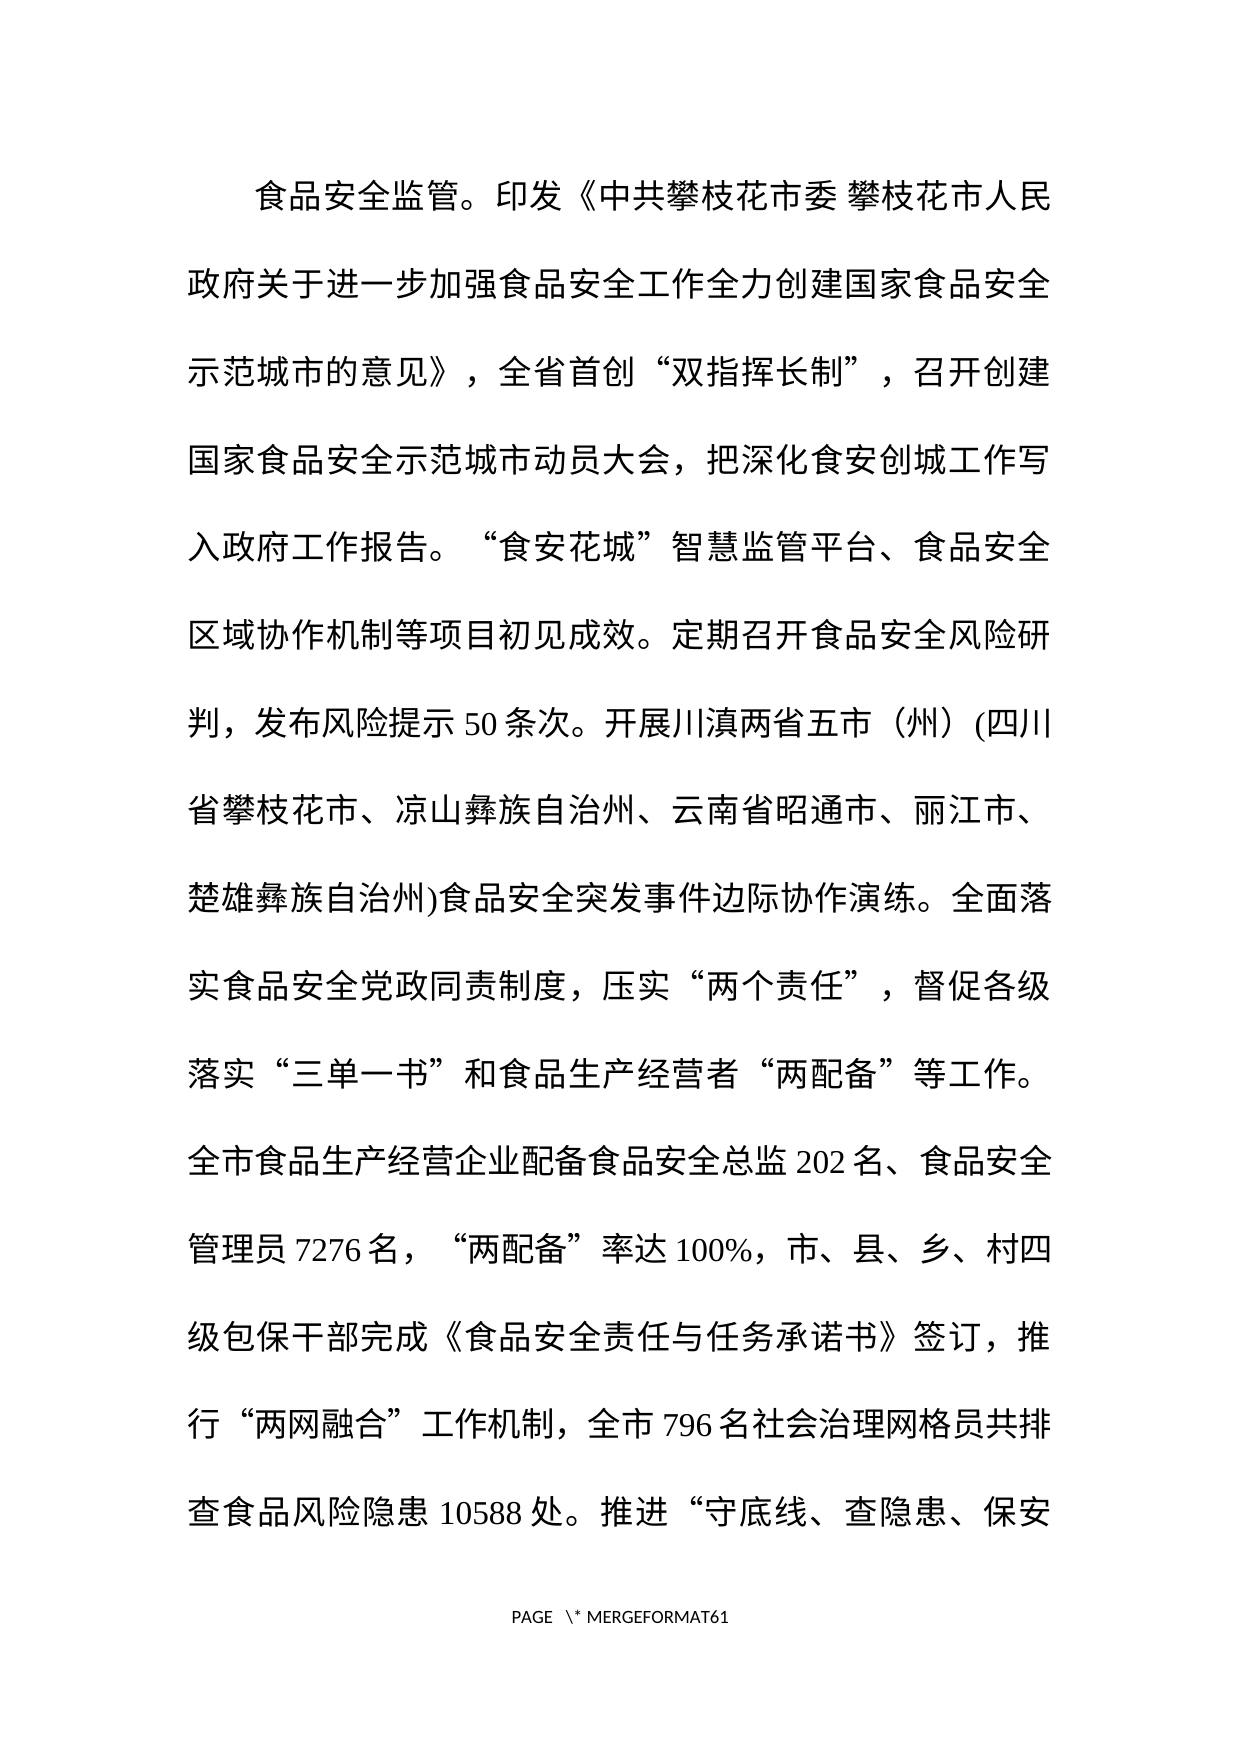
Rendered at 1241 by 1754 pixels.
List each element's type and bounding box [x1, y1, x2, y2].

text [187, 162, 1053, 1543]
